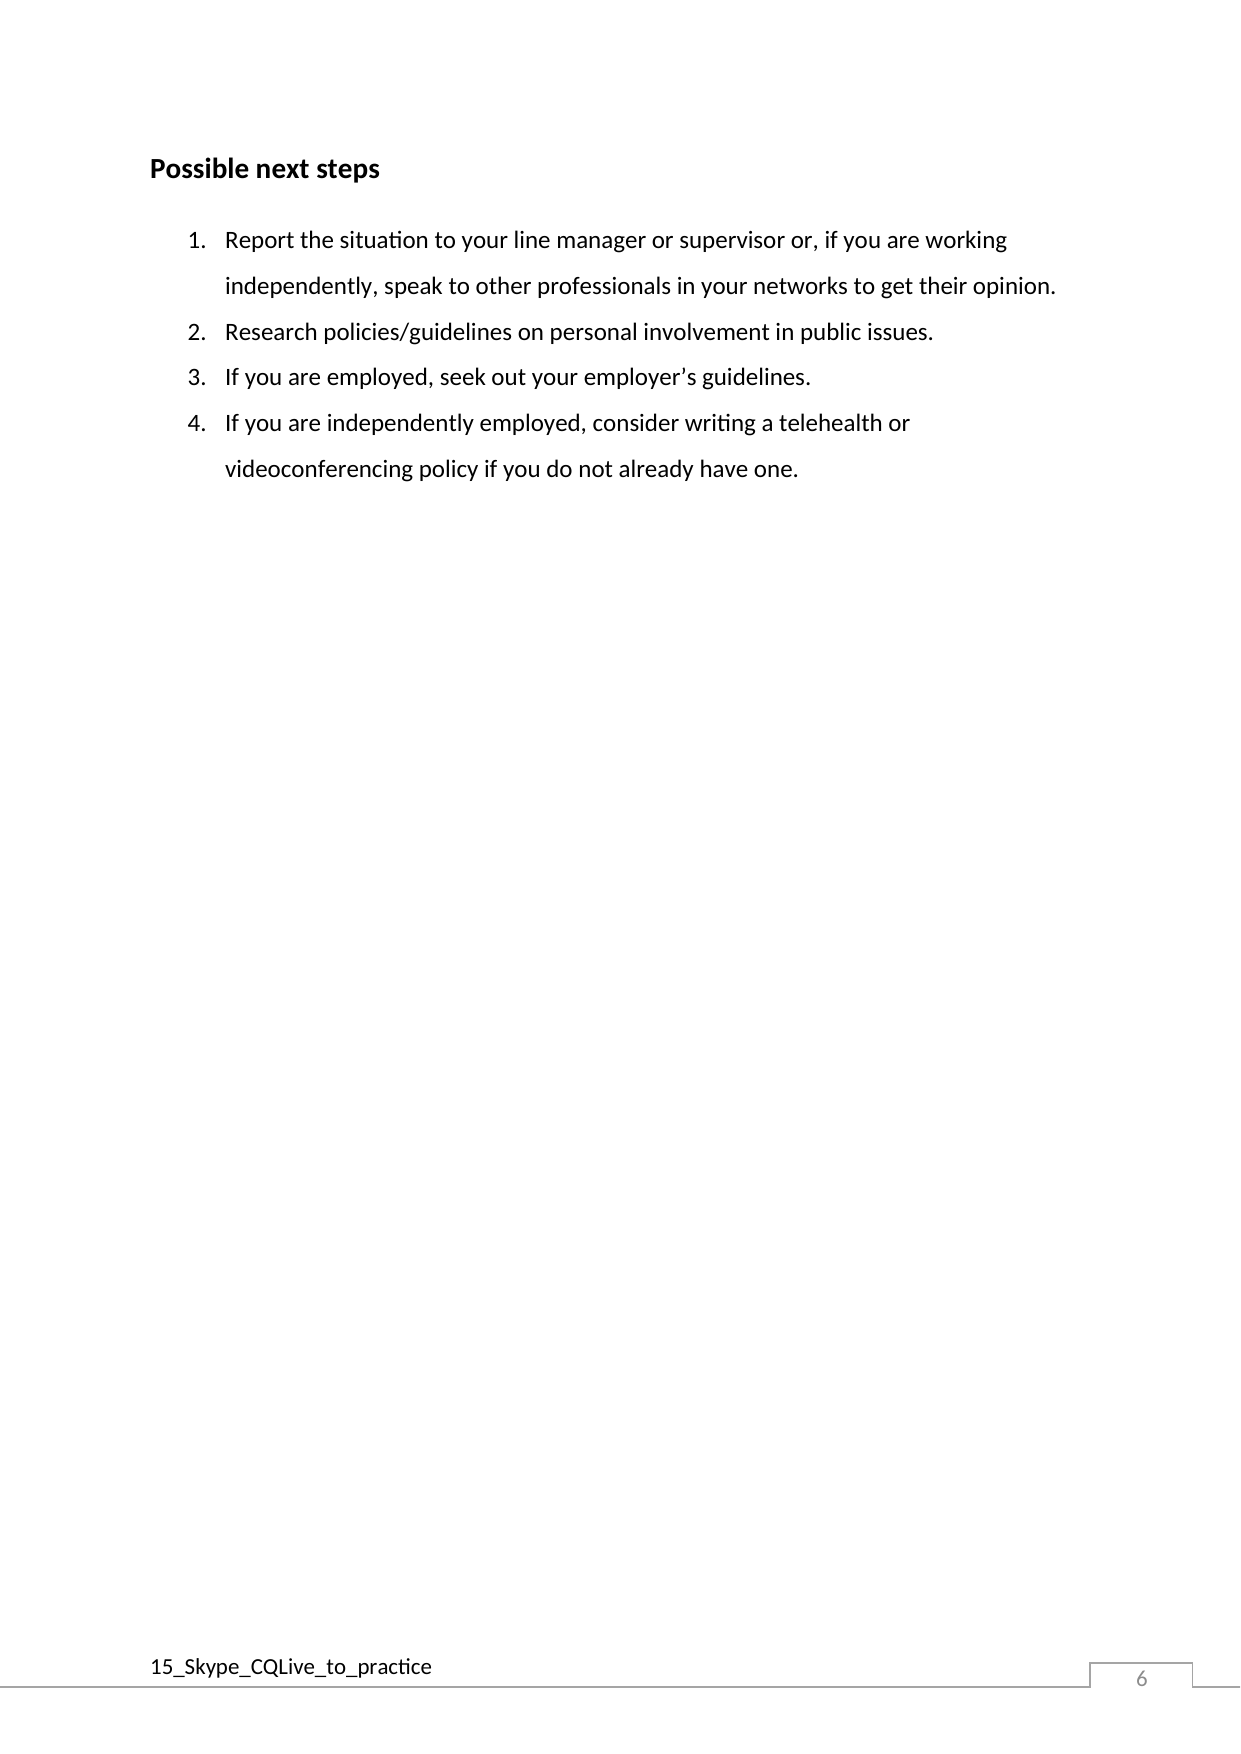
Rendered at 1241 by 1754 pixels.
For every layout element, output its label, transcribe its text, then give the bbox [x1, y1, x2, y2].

text Possible next steps [150, 150, 1090, 186]
list If you are employed, seek out your employer’s guidelines. [187, 361, 1090, 392]
list Report the situation to your line manager or supervisor or, if you are working independently, speak to other professionals in your networks to get their opinion. [187, 224, 1090, 301]
list If you are independently employed, consider writing a telehealth or videoconferencing policy if you do not already have one. [187, 407, 1090, 483]
list Research policies/guidelines on personal involvement in public issues. [187, 316, 1090, 346]
